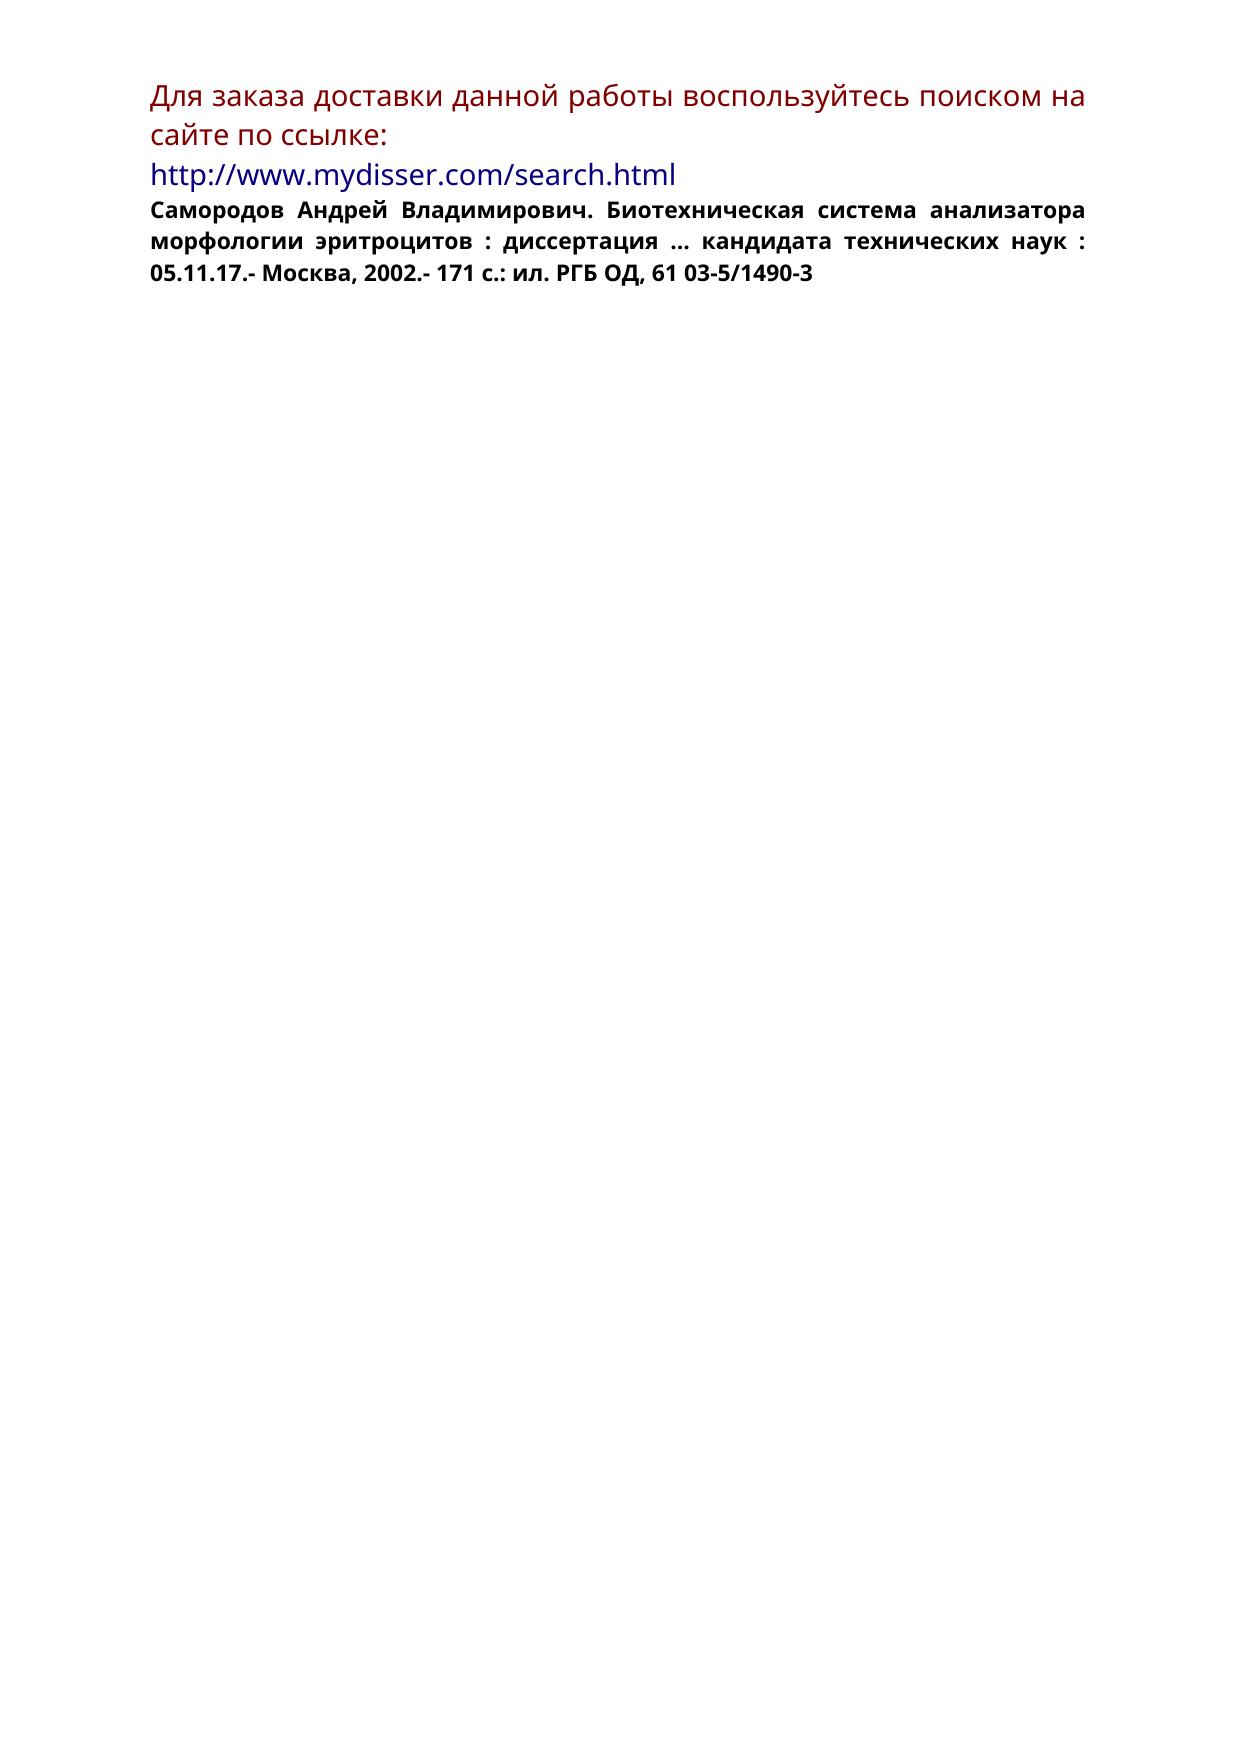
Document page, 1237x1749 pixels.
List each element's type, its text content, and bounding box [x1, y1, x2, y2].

text Самородов Андрей Владимирович. Биотехническая система анализатора морфологии эритроцитов : диссертация ... кандидата технических наук : 05.11.17.- Москва, 2002.- 171 с.: ил. РГБ ОД, 61 03-5/1490-3 [150, 194, 1086, 288]
